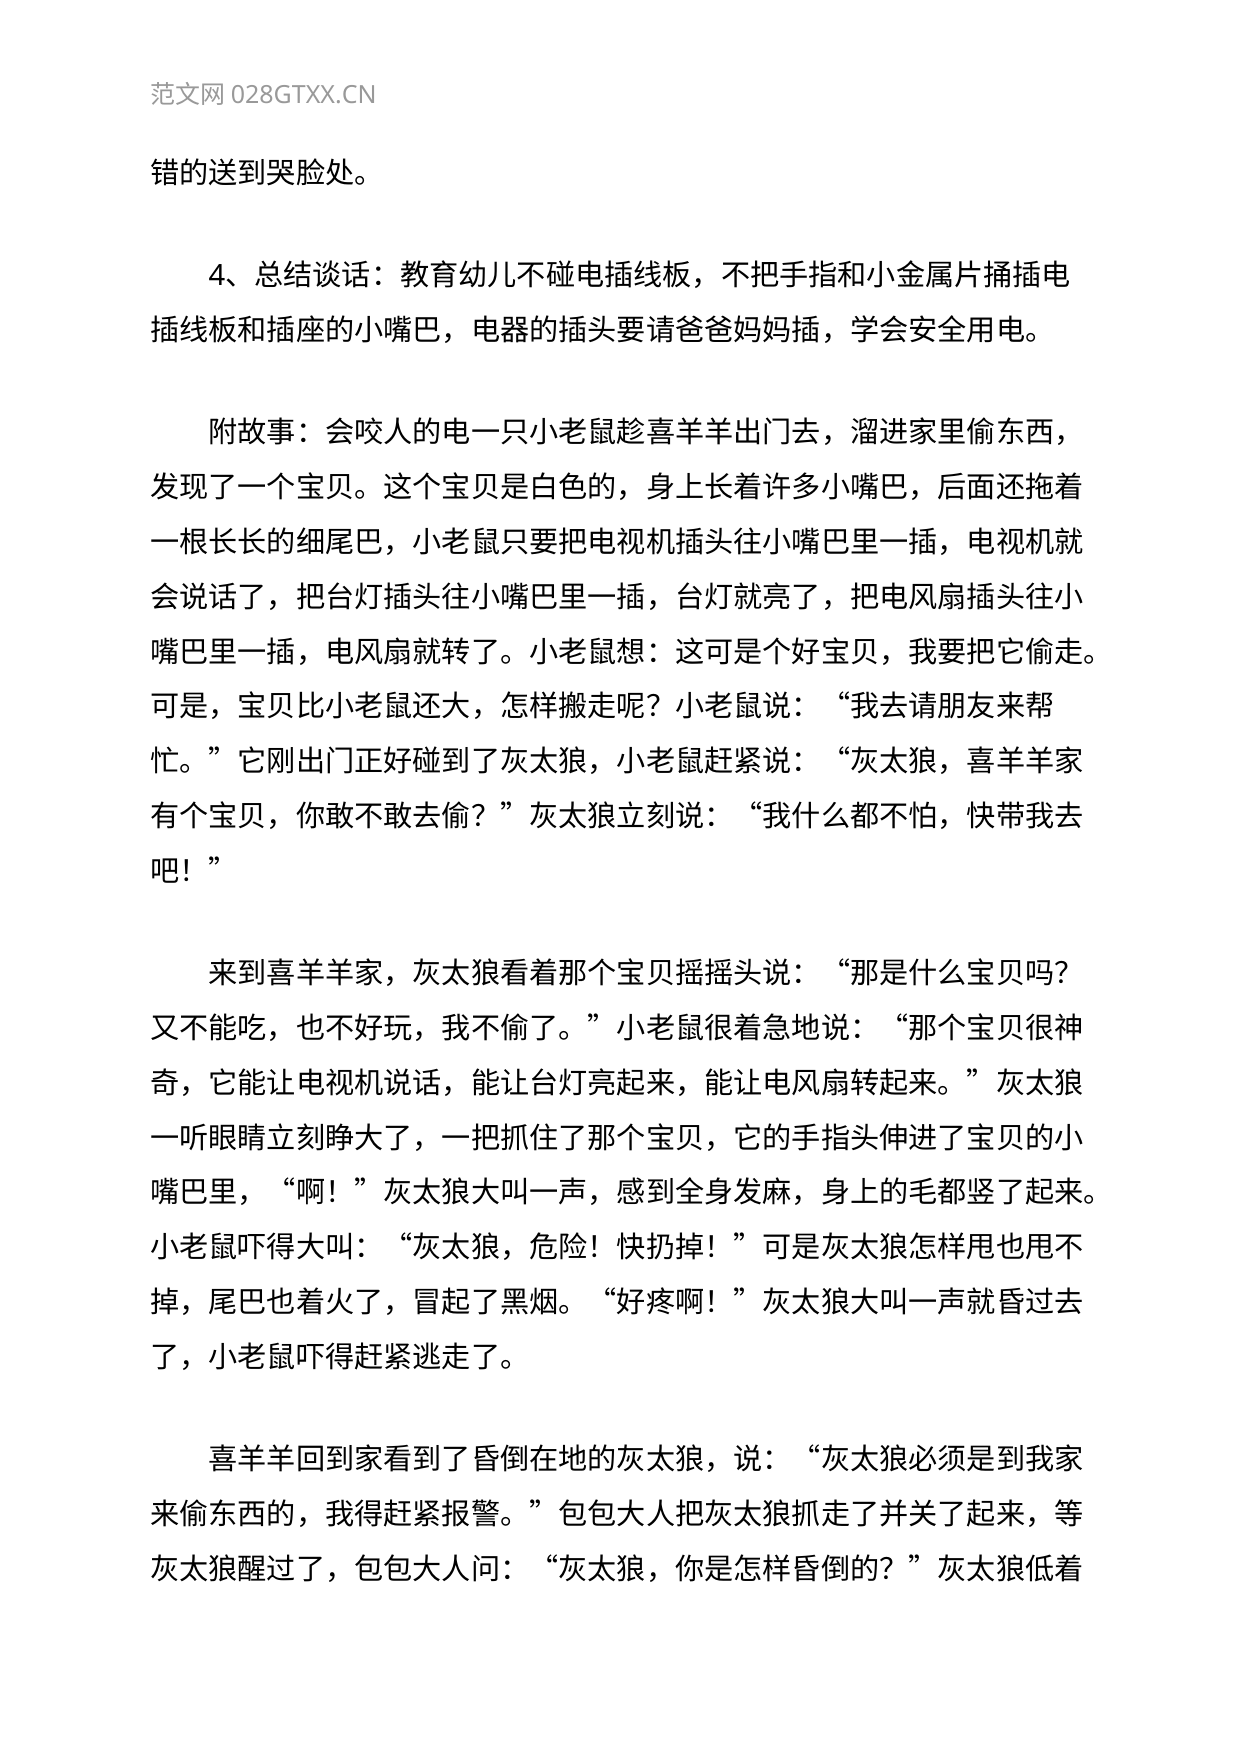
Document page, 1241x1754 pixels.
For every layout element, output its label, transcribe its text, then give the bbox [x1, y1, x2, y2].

text 附故事：会咬人的电一只小老鼠趁喜羊羊出门去，溜进家里偷东西，发现了一个宝贝。这个宝贝是白色的，身上长着许多小嘴巴，后面还拖着一根长长的细尾巴，小老鼠只要把电视机插头往小嘴巴里一插，电视机就会说话了，把台灯插头往小嘴巴里一插，台灯就亮了，把电风扇插头往小嘴巴里一插，电风扇就转了。小老鼠想：这可是个好宝贝，我要把它偷走。可是，宝贝比小老鼠还大，怎样搬走呢？小老鼠说：“我去请朋友来帮忙。”它刚出门正好碰到了灰太狼，小老鼠赶紧说：“灰太狼，喜羊羊家有个宝贝，你敢不敢去偷？”灰太狼立刻说：“我什么都不怕，快带我去吧！” [150, 408, 1090, 890]
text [150, 150, 1090, 192]
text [150, 1436, 1090, 1588]
text 4、总结谈话：教育幼儿不碰电插线板，不把手指和小金属片捅插电插线板和插座的小嘴巴，电器的插头要请爸爸妈妈插，学会安全用电。 [150, 252, 1090, 349]
text 来到喜羊羊家，灰太狼看着那个宝贝摇摇头说：“那是什么宝贝吗？又不能吃，也不好玩，我不偷了。”小老鼠很着急地说：“那个宝贝很神奇，它能让电视机说话，能让台灯亮起来，能让电风扇转起来。”灰太狼一听眼睛立刻睁大了，一把抓住了那个宝贝，它的手指头伸进了宝贝的小嘴巴里，“啊！”灰太狼大叫一声，感到全身发麻，身上的毛都竖了起来。小老鼠吓得大叫：“灰太狼，危险！快扔掉！”可是灰太狼怎样甩也甩不掉，尾巴也着火了，冒起了黑烟。“好疼啊！”灰太狼大叫一声就昏过去了，小老鼠吓得赶紧逃走了。 [150, 949, 1090, 1376]
